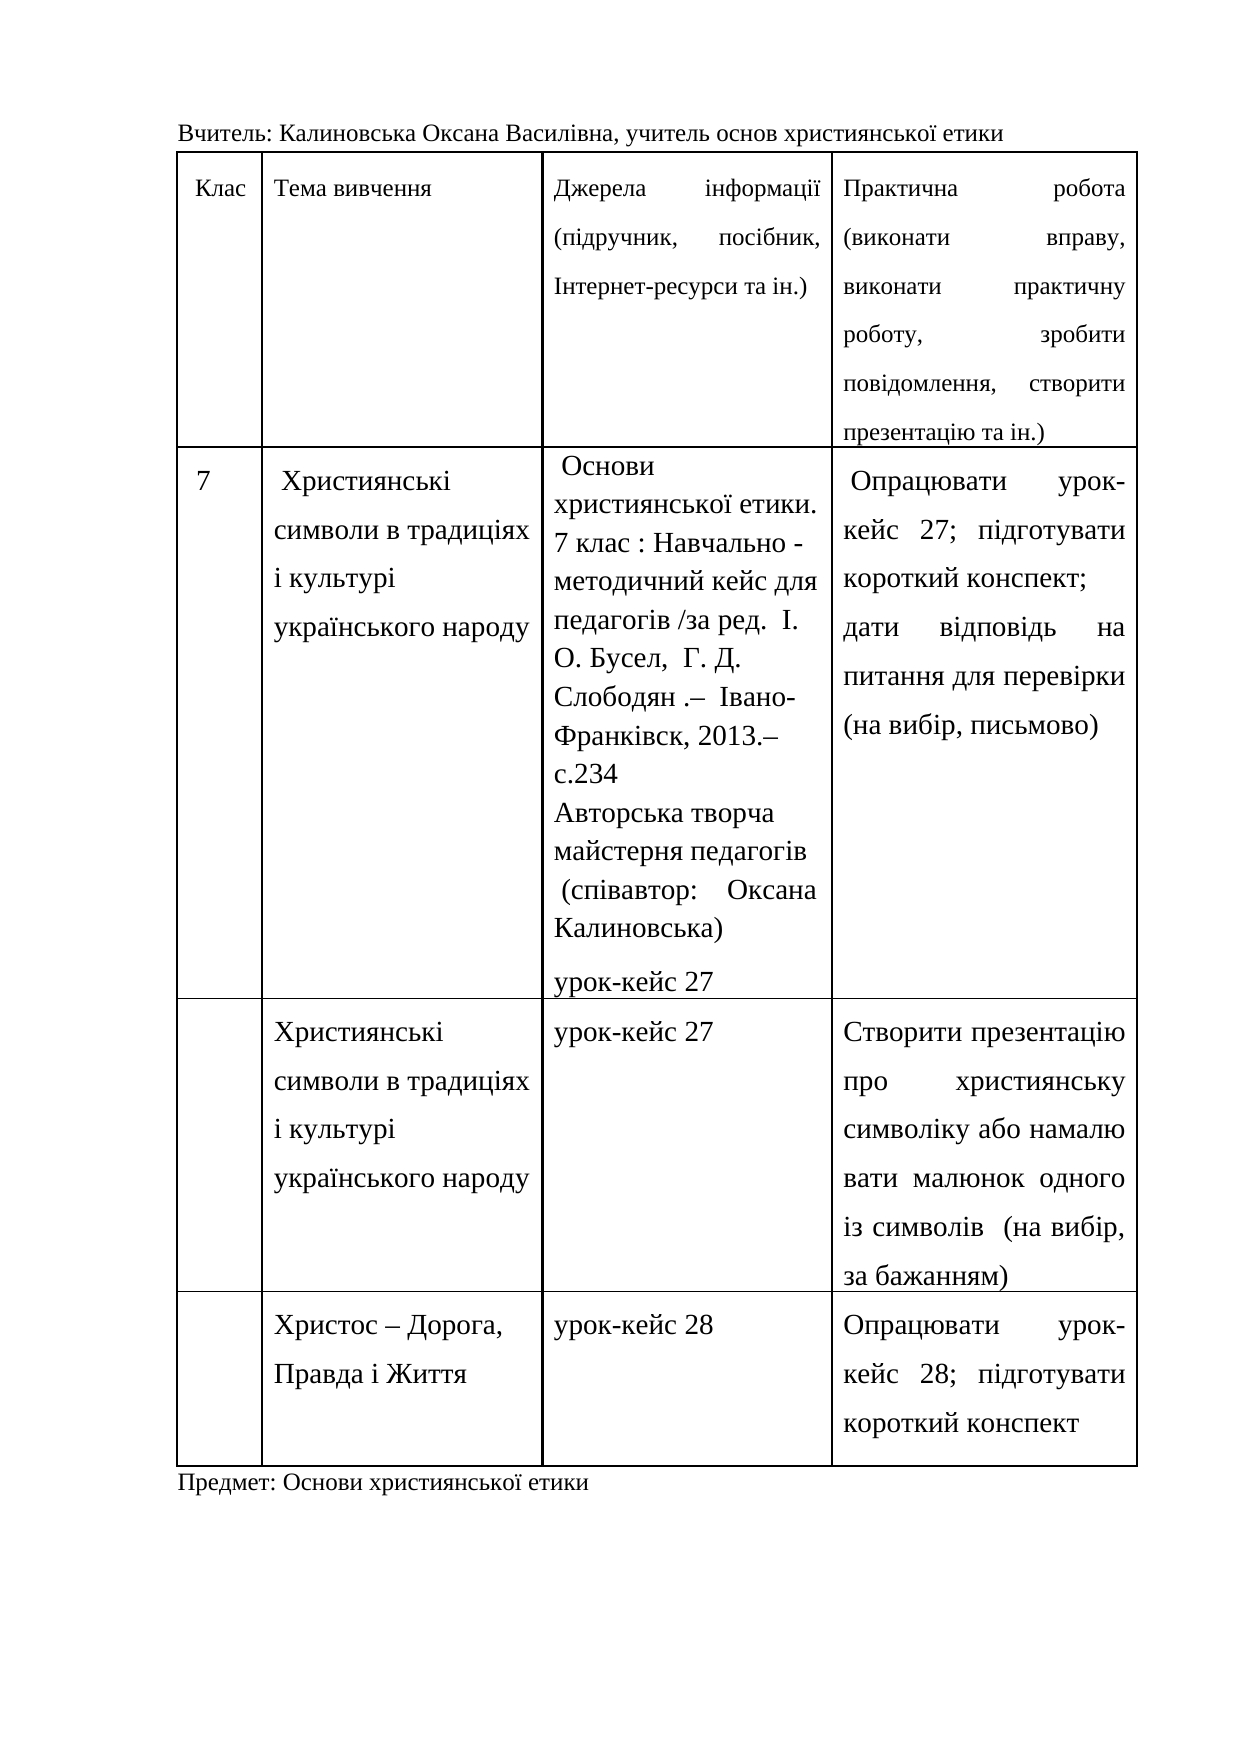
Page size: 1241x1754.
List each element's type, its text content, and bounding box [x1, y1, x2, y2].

table_cell Основи християнської етики. 7 клас : Навчально - методичний кейс для педагогів /за ред. І. О. Бусел, Г. Д. Слободян .– Івано- Франківск, 2013.–с.234 Авторська творча майстерня педагогів (співавтор: Оксана Калиновська) урок-кейс 27 [544, 448, 831, 998]
text Предмет: Основи християнської етики [177, 1467, 1152, 1496]
table_header Джерела інформації (підручник, посібник, Інтернет-ресурси та ін.) [544, 153, 831, 446]
table_cell 7 [178, 448, 261, 998]
text Вчитель: Калиновська Оксана Василівна, учитель основ християнської етики [177, 118, 1152, 147]
table_cell урок-кейс 28 [544, 1292, 831, 1465]
table_cell [178, 1292, 261, 1465]
table_header Клас [178, 153, 261, 446]
table_header Практична робота (виконати вправу, виконати практичну роботу, зробити повідомлення, створити презентацію та ін.) [833, 153, 1136, 446]
table_cell Створити презентацію про християнську символіку або намалю вати малюнок одного із символів (на вибір, за бажанням) [833, 999, 1136, 1291]
table_cell Опрацювати урок-кейс 28; підготувати короткий конспект [833, 1292, 1136, 1465]
table_cell Християнські символи в традиціях і культурі українського народу [263, 999, 541, 1291]
table_cell Християнські символи в традиціях і культурі українського народу [263, 448, 541, 998]
table_header Тема вивчення [263, 153, 541, 446]
table_cell урок-кейс 27 [544, 999, 831, 1291]
table_cell [178, 999, 261, 1291]
table_cell Опрацювати урок-кейс 27; підготувати короткий конспект; дати відповідь на питання для перевірки (на вибір, письмово) [833, 448, 1136, 998]
table_cell Христос – Дорога, Правда і Життя [263, 1292, 541, 1465]
